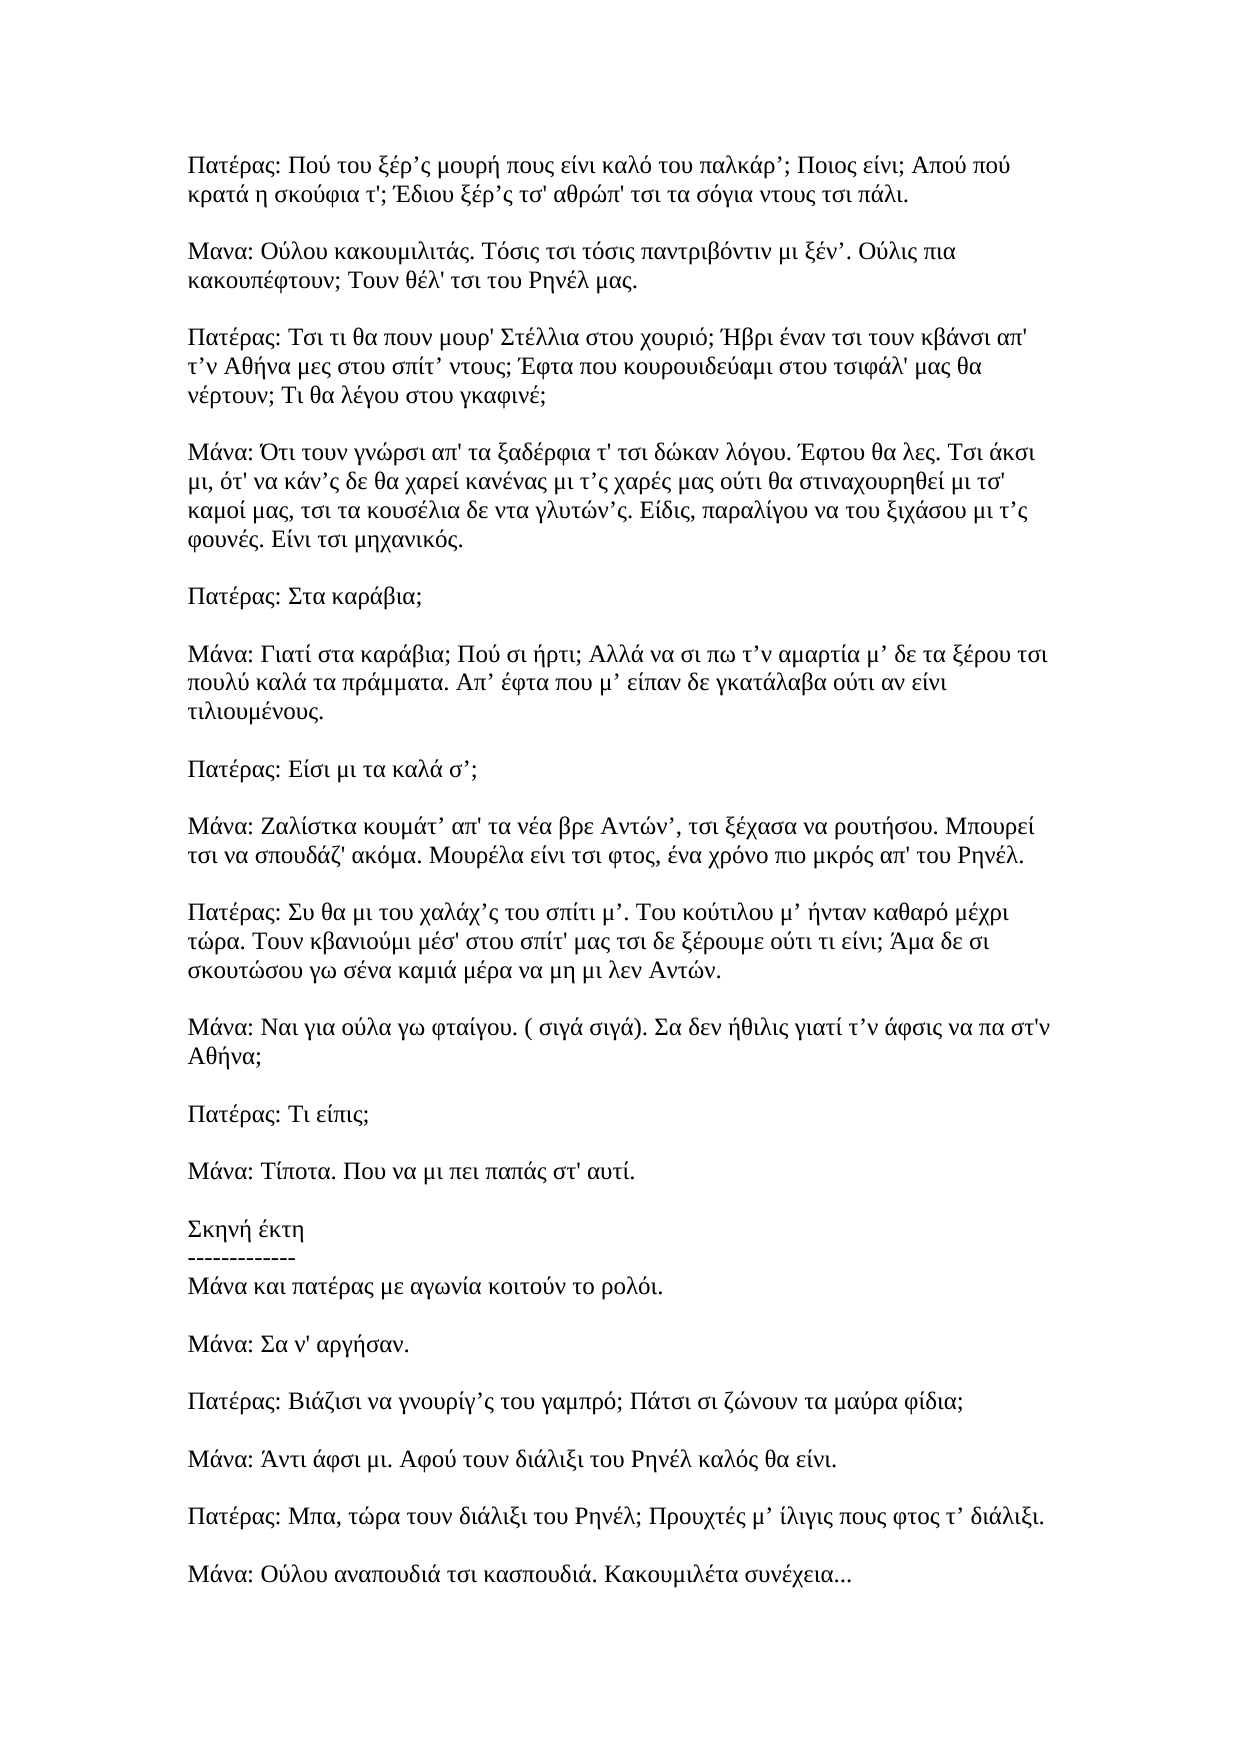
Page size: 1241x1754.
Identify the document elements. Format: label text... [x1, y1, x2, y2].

text ------------- [187, 1242, 1053, 1271]
text Πατέρας: Είσι μι τα καλά σ’; [187, 754, 1053, 782]
text Μάνα: Ζαλίστκα κουμάτ’ απ' τα νέα βρε Αντών’, τσι ξέχασα να ρουτήσου. Μπουρεί τσι να σπουδάζ' ακόμα. Μουρέλα είνι τσι φτος, ένα χρόνο πιο μκρός απ' του Ρηνέλ. [187, 811, 1053, 869]
text Μάνα: Ότι τουν γνώρσι απ' τα ξαδέρφια τ' τσι δώκαν λόγου. Έφτου θα λες. Τσι άκσι μι, ότ' να κάν’ς δε θα χαρεί κανένας μι τ’ς χαρές μας ούτι θα στιναχουρηθεί μι τσ' καμοί μας, τσι τα κουσέλια δε ντα γλυτών’ς. Είδις, παραλίγου να του ξιχάσου μι τ’ς φουνές. Είνι τσι μηχανικός. [187, 437, 1053, 552]
text Πατέρας: Τσι τι θα πουν μουρ' Στέλλια στου χουριό; Ήβρι έναν τσι τουν κβάνσι απ' τ’ν Αθήνα μες στου σπίτ’ ντους; Έφτα που κουρουιδεύαμι στου τσιφάλ' μας θα νέρτουν; Τι θα λέγου στου γκαφινέ; [187, 322, 1053, 409]
text Πατέρας: Τι είπις; [187, 1099, 1053, 1127]
text Μάνα και πατέρας με αγωνία κοιτούν το ρολόι. [187, 1271, 1053, 1300]
text Μάνα: Γιατί στα καράβια; Πού σι ήρτι; Αλλά να σι πω τ’ν αμαρτία μ’ δε τα ξέρου τσι πουλύ καλά τα πράμματα. Απ’ έφτα που μ’ είπαν δε γκατάλαβα ούτι αν είνι τιλιουμένους. [187, 639, 1053, 725]
text Πατέρας: Μπα, τώρα τουν διάλιξι του Ρηνέλ; Προυχτές μ’ ίλιγις πους φτος τ’ διάλιξι. [187, 1501, 1053, 1530]
text Πατέρας: Στα καράβια; [187, 581, 1053, 610]
text Πατέρας: Συ θα μι του χαλάχ’ς του σπίτι μ’. Του κούτιλου μ’ ήνταν καθαρό μέχρι τώρα. Τουν κβανιούμι μέσ' στου σπίτ' μας τσι δε ξέρουμε ούτι τι είνι; Άμα δε σι σκουτώσου γω σένα καμιά μέρα να μη μι λεν Αντών. [187, 897, 1053, 984]
text Μάνα: Ούλου αναπουδιά τσι κασπουδιά. Κακουμιλέτα συνέχεια... [187, 1559, 1053, 1587]
text Μάνα: Τίποτα. Που να μι πει παπάς στ' αυτί. [187, 1156, 1053, 1185]
text Μάνα: Άντι άφσι μι. Αφού τουν διάλιξι του Ρηνέλ καλός θα είνι. [187, 1444, 1053, 1472]
text Σκηνή έκτη [187, 1214, 1053, 1242]
text Πατέρας: Πού του ξέρ’ς μουρή πους είνι καλό του παλκάρ’; Ποιος είνι; Απού πού κρατά η σκούφια τ'; Έδιου ξέρ’ς τσ' αθρώπ' τσι τα σόγια ντους τσι πάλι. [187, 150, 1053, 207]
text Πατέρας: Βιάζισι να γνουρίγ’ς του γαμπρό; Πάτσι σι ζώνουν τα μαύρα φίδια; [187, 1386, 1053, 1415]
text Μάνα: Ναι για ούλα γω φταίγου. ( σιγά σιγά). Σα δεν ήθιλις γιατί τ’ν άφσις να πα στ'ν Αθήνα; [187, 1012, 1053, 1070]
text Μάνα: Σα ν' αργήσαν. [187, 1329, 1053, 1357]
text Μανα: Ούλου κακουμιλιτάς. Τόσις τσι τόσις παντριβόντιν μι ξέν’. Ούλις πια κακουπέφτουν; Τουν θέλ' τσι του Ρηνέλ μας. [187, 236, 1053, 294]
